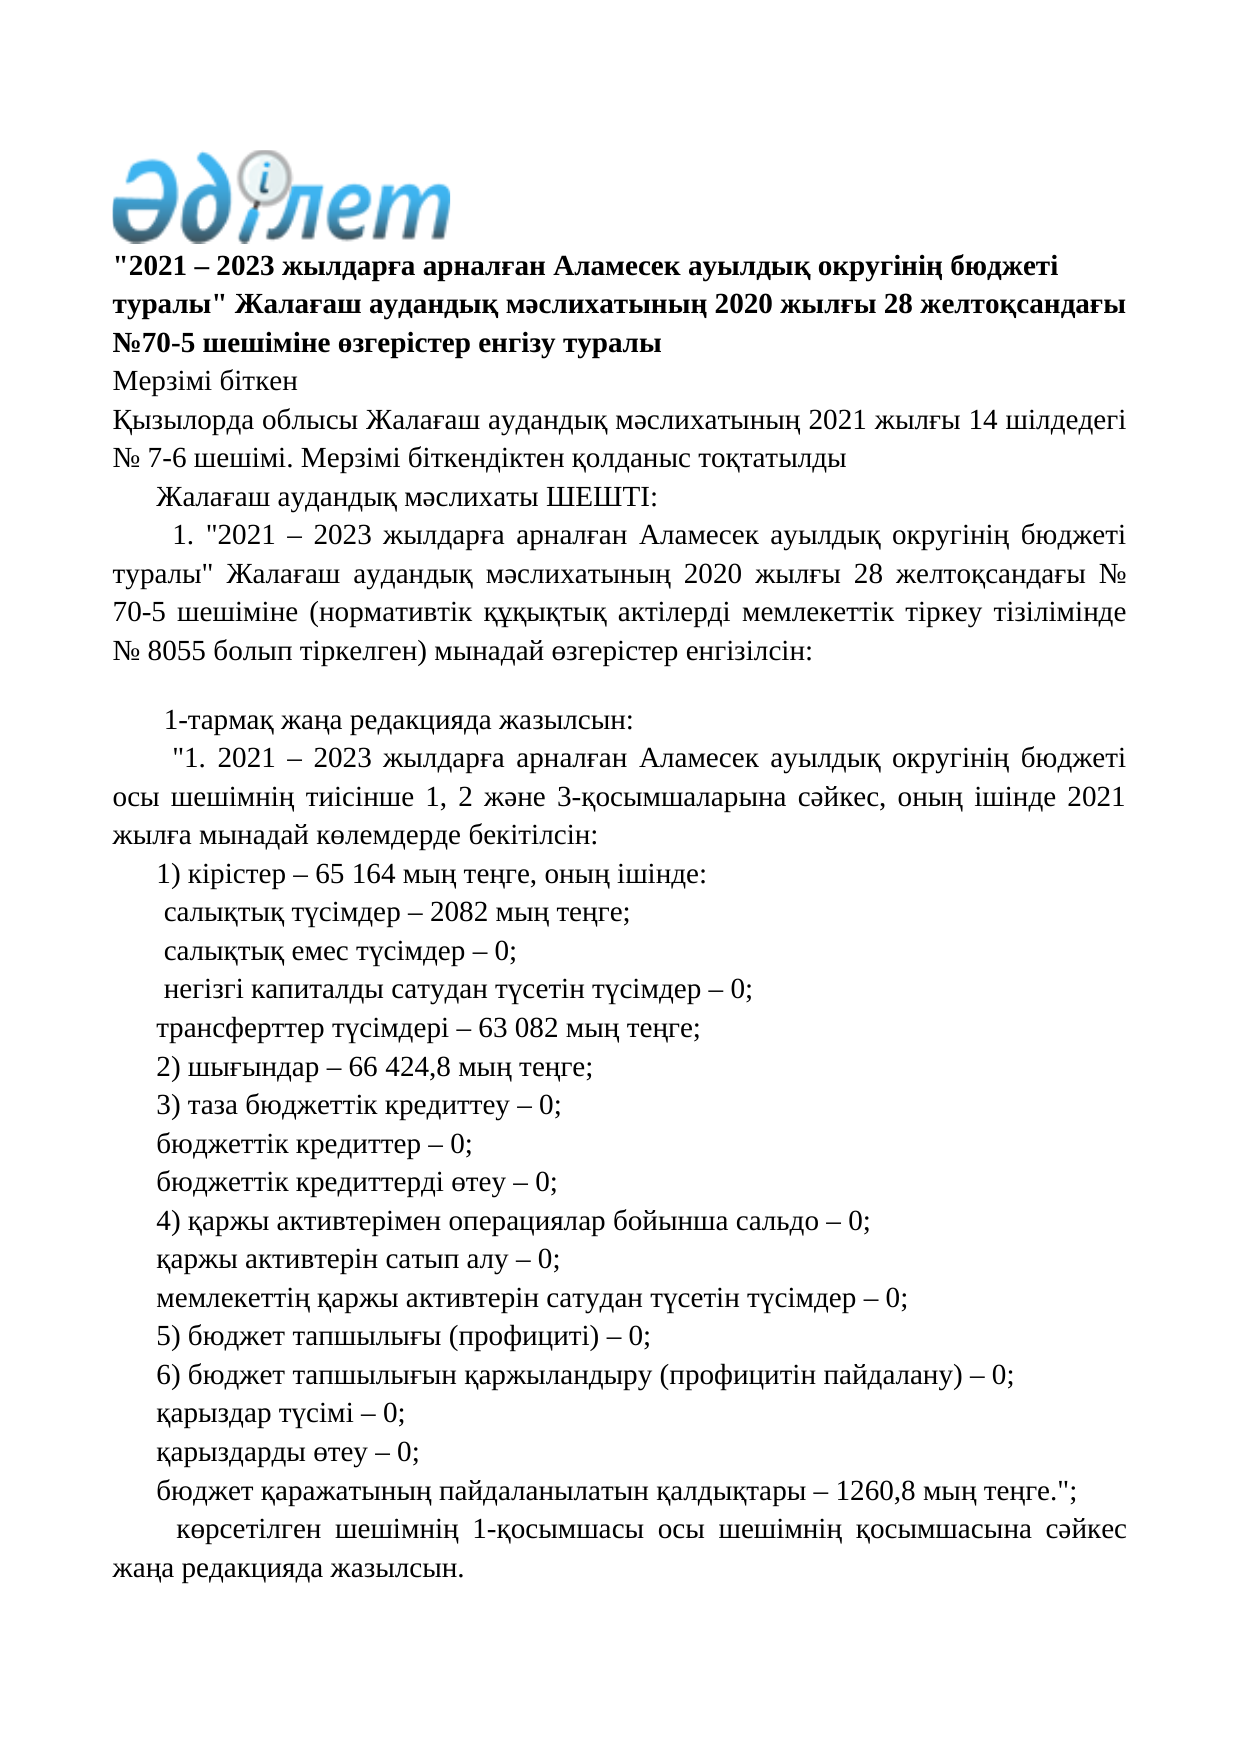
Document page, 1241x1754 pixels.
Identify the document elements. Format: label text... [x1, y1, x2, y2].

text 1) кірістер – 65 164 мың теңге, оның ішінде: [112, 856, 1128, 889]
text қарыздар түсімі – 0; [112, 1396, 1128, 1429]
text 5) бюджет тапшылығы (профициті) – 0; [112, 1318, 1128, 1352]
text 2) шығындар – 66 424,8 мың теңге; [112, 1049, 1128, 1082]
text қарыздарды өтеу – 0; [112, 1434, 1128, 1468]
text негізгі капиталды сатудан түсетін түсімдер – 0; [112, 972, 1128, 1005]
text қаржы активтерін сатып алу – 0; [112, 1241, 1128, 1275]
text Мерзімі біткен [112, 363, 1128, 397]
text "2021 – 2023 жылдарға арналған Аламесек ауылдық округінің бюджеті туралы" Жалағаш аудандық мәслихатының 2020 жылғы 28 желтоқсандағы №70-5 шешіміне өзгерістер енгізу туралы [112, 248, 1128, 358]
text 1-тармақ жаңа редакцияда жазылсын: [112, 702, 1128, 735]
text Жалағаш аудандық мәслихаты ШЕШТІ: [112, 479, 1128, 512]
text бюджеттік кредиттерді өтеу – 0; [112, 1164, 1128, 1198]
text бюджет қаражатының пайдаланылатын қалдықтары – 1260,8 мың теңге."; [112, 1473, 1128, 1506]
text 6) бюджет тапшылығын қаржыландыру (профицитін пайдалану) – 0; [112, 1357, 1128, 1391]
text "1. 2021 – 2023 жылдарға арналған Аламесек ауылдық округінің бюджеті осы шешімнің тиісінше 1, 2 және 3-қосымшаларына сәйкес, оның ішінде 2021 жылға мынадай көлемдерде бекітілсін: [112, 740, 1128, 851]
picture [112, 150, 451, 244]
text салықтық емес түсімдер – 0; [112, 933, 1128, 967]
text бюджеттік кредиттер – 0; [112, 1126, 1128, 1159]
text 4) қаржы активтерімен операциялар бойынша сальдо – 0; [112, 1203, 1128, 1236]
text мемлекеттің қаржы активтерін сатудан түсетін түсімдер – 0; [112, 1280, 1128, 1313]
text көрсетілген шешімнің 1-қосымшасы осы шешімнің қосымшасына сәйкес жаңа редакцияда жазылсын. [112, 1511, 1128, 1583]
text 1. "2021 – 2023 жылдарға арналған Аламесек ауылдық округінің бюджеті туралы" Жалағаш аудандық мәслихатының 2020 жылғы 28 желтоқсандағы № 70-5 шешіміне (нормативтік құқықтық актілерді мемлекеттік тіркеу тізілімінде № 8055 болып тіркелген) мынадай өзгерістер енгізілсін: [112, 517, 1128, 667]
text трансферттер түсімдері – 63 082 мың теңге; [112, 1010, 1128, 1044]
text 3) таза бюджеттік кредиттеу – 0; [112, 1087, 1128, 1121]
text Қызылорда облысы Жалағаш аудандық мәслихатының 2021 жылғы 14 шілдедегі № 7-6 шешімі. Мерзімі біткендіктен қолданыс тоқтатылды [112, 402, 1128, 474]
text салықтық түсімдер – 2082 мың теңге; [112, 894, 1128, 928]
